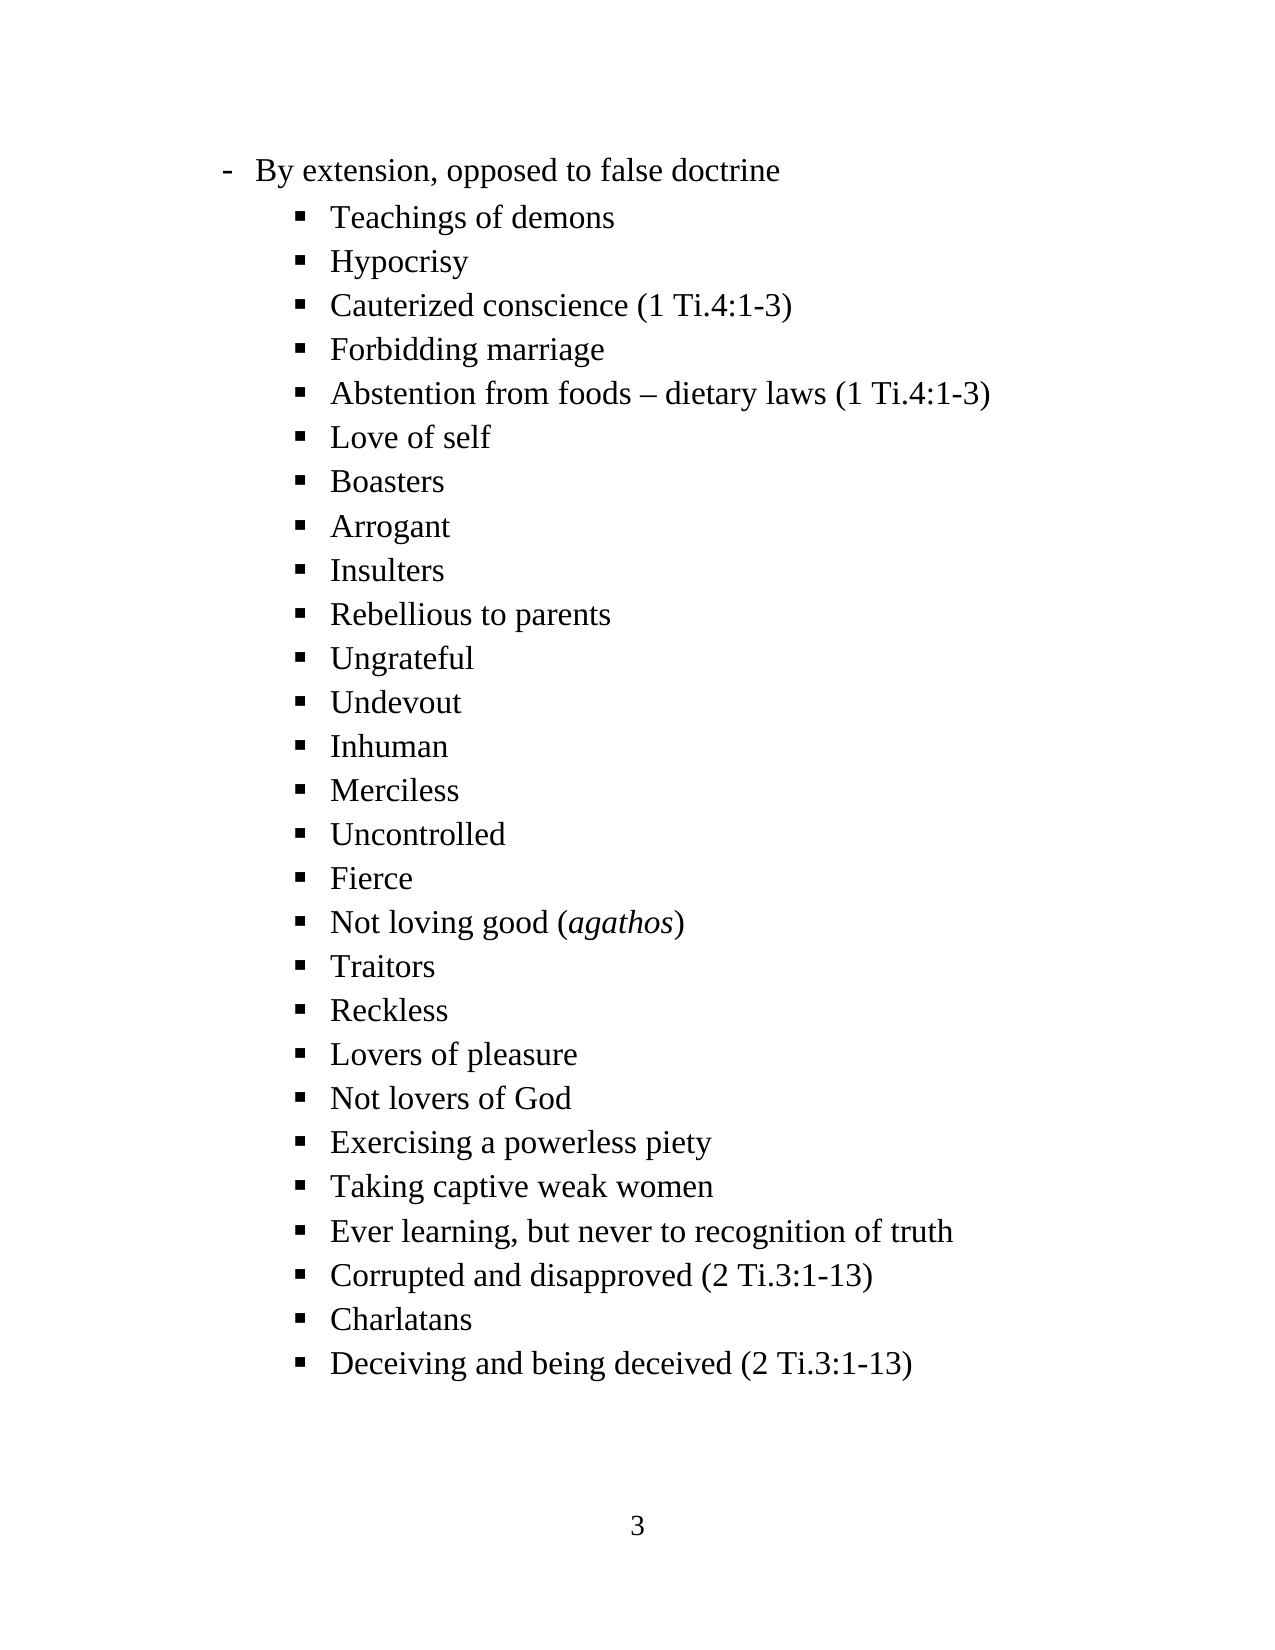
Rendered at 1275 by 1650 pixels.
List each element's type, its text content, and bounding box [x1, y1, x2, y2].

list Taking captive weak women [292, 1167, 1170, 1205]
list Love of self [292, 418, 1170, 456]
list Uncontrolled [292, 814, 1170, 853]
list Charlatans [292, 1299, 1170, 1337]
list Reckless [292, 991, 1170, 1029]
list Not lovers of God [292, 1079, 1170, 1117]
list Hypocrisy [292, 241, 1170, 280]
list Traitors [292, 946, 1170, 985]
list Lovers of pleasure [292, 1034, 1170, 1073]
list Exercising a powerless piety [292, 1123, 1170, 1161]
list Inhuman [292, 726, 1170, 764]
list Fierce [292, 858, 1170, 897]
list Undevout [292, 682, 1170, 720]
list Ungrateful [292, 638, 1170, 676]
list Teachings of demons [292, 197, 1170, 236]
list Abstention from foods – dietary laws (1 Ti.4:1-3) [292, 374, 1170, 412]
list Cauterized conscience (1 Ti.4:1-3) [292, 286, 1170, 324]
list Boasters [292, 462, 1170, 500]
list Not loving good (agathos) [292, 902, 1170, 941]
list Deceiving and being deceived (2 Ti.3:1-13) [292, 1343, 1170, 1381]
list Forbidding marriage [292, 329, 1170, 368]
list Arrogant [292, 506, 1170, 544]
list Ever learning, but never to recognition of truth [292, 1211, 1170, 1249]
list Insulters [292, 550, 1170, 588]
list By extension, opposed to false doctrine [217, 150, 1170, 191]
list Merciless [292, 770, 1170, 808]
list Rebellious to parents [292, 594, 1170, 632]
list Corrupted and disapproved (2 Ti.3:1-13) [292, 1255, 1170, 1293]
